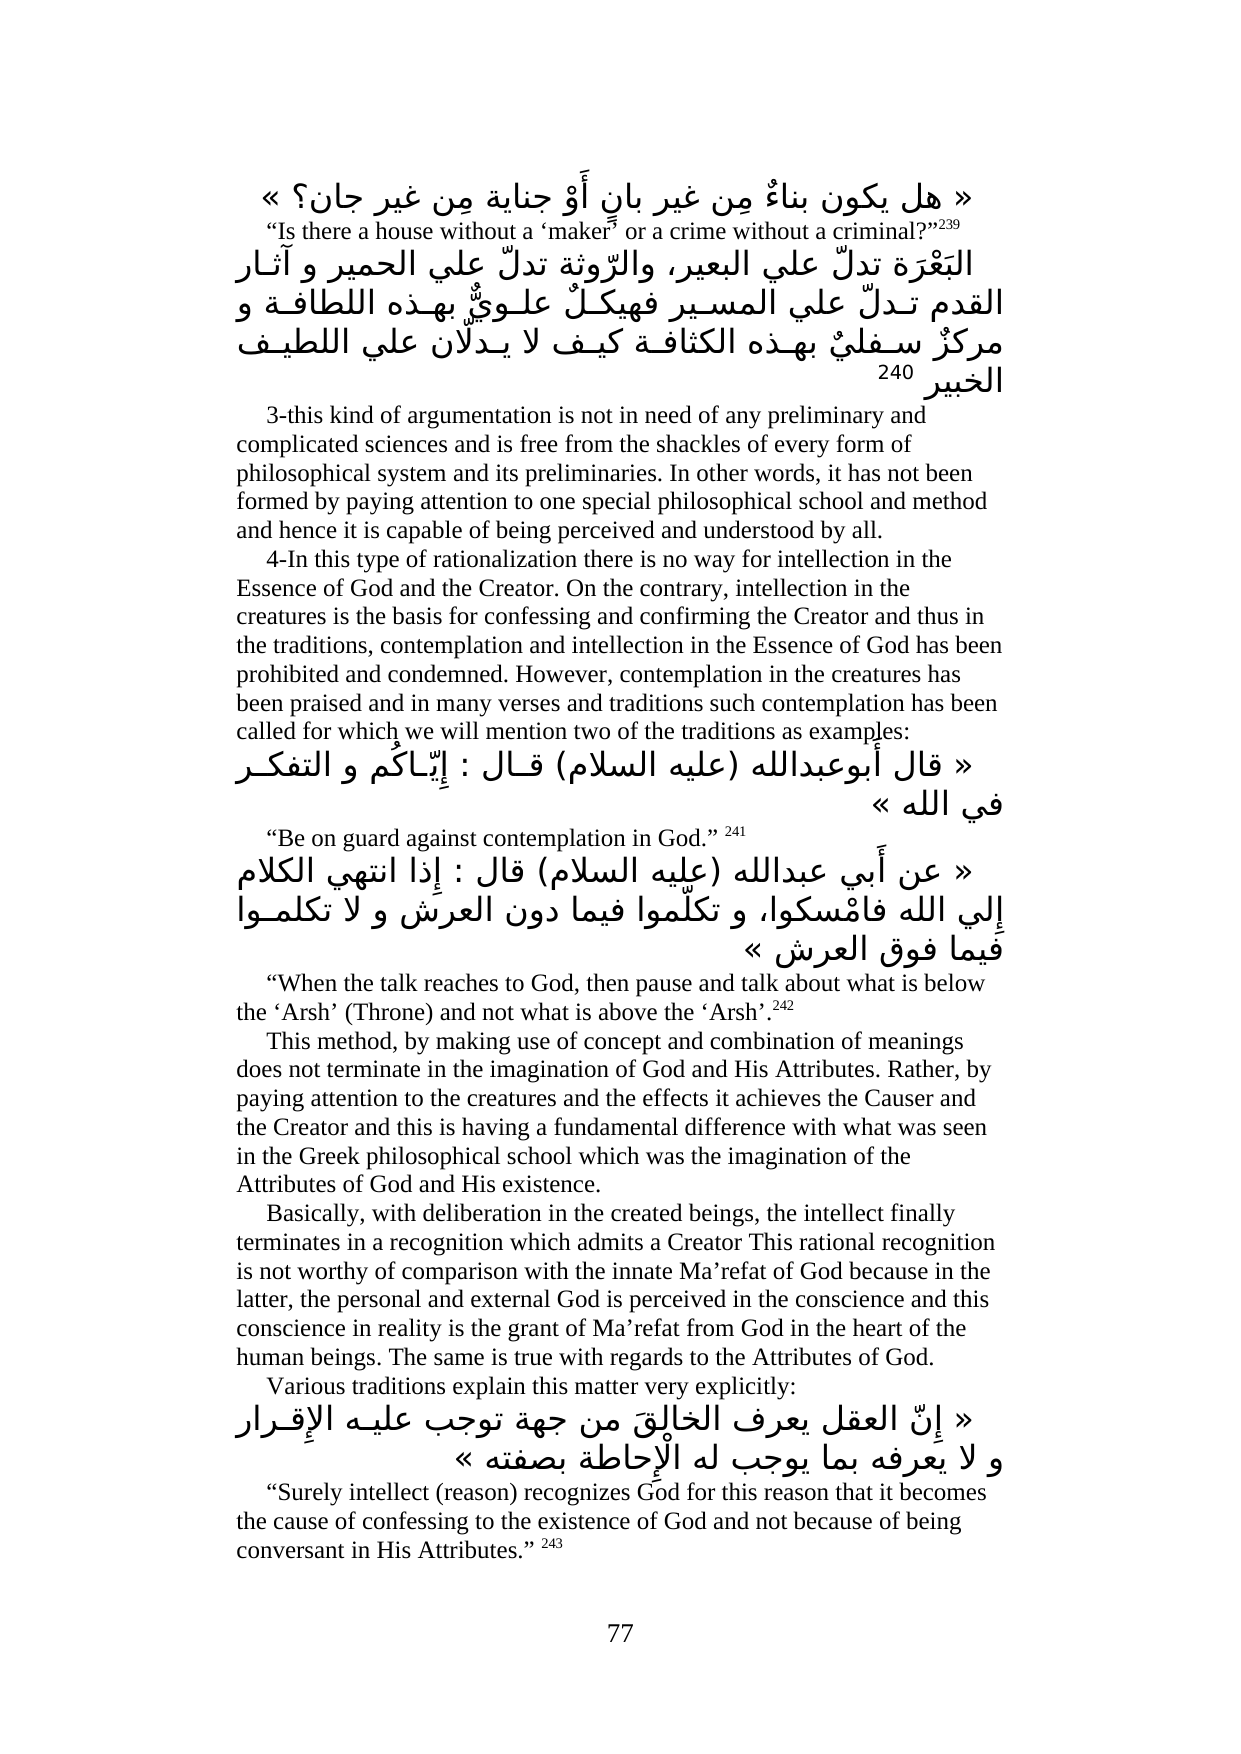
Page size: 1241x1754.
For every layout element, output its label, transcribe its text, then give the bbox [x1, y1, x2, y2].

text « عن أَبي عبدالله (عليه السلام) قال : إِذا انتهي الكلام إِلي الله فامْسكوا، و تكلّموا فيما دون العرش و لا تكلموا فيما فوق العرش » [236, 852, 1004, 968]
text “Is there a house without a ‘maker’ or a crime without a criminal?” [236, 216, 1004, 245]
text البَعْرَة تدلّ علي البعير، والرّوثة تدلّ علي الحمير و آثار القدم تدلّ علي المسير فهيكلٌ علويٌّ بهذه اللطافة و مركزٌ سفليٌ بهذه الكثافة كيف لا يدلّان علي اللطيف الخبير [236, 245, 1004, 400]
text This method, by making use of concept and combination of meanings does not terminate in the imagination of God and His Attributes. Rather, by paying attention to the creatures and the effects it achieves the Causer and the Creator and this is having a fundamental difference with what was seen in the Greek philosophical school which was the imagination of the Attributes of God and His existence. [236, 1026, 1004, 1198]
text 4-In this type of rationalization there is no way for intellection in the Essence of God and the Creator. On the contrary, intellection in the creatures is the basis for confessing and confirming the Creator and thus in the traditions, contemplation and intellection in the Essence of God has been prohibited and condemned. However, contemplation in the creatures has been praised and in many verses and traditions such contemplation has been called for which we will mention two of the traditions as examples: [236, 544, 1004, 745]
text 3-this kind of argumentation is not in need of any preliminary and complicated sciences and is free from the shackles of every form of philosophical system and its preliminaries. In other words, it has not been formed by paying attention to one special philosophical school and method and hence it is capable of being perceived and understood by all. [236, 400, 1004, 544]
text “Be on guard against contemplation in God.” [236, 823, 1004, 852]
text « قال أَبوعبدالله (عليه السلام) قال : إِيّاكُم و التفكر في الله » [236, 745, 1004, 823]
text Various traditions explain this matter very explicitly: [236, 1371, 1004, 1399]
text « إِنّ العقل يعرف الخالقَ من جهة توجب عليه الإِقرار و لا يعرفه بما يوجب له الْإِحاطة بصفته » [236, 1399, 1004, 1477]
text Basically, with deliberation in the created beings, the intellect finally terminates in a recognition which admits a Creator This rational recognition is not worthy of comparison with the innate Ma’refat of God because in the latter, the personal and external God is perceived in the conscience and this conscience in reality is the grant of Ma’refat from God in the heart of the human beings. The same is true with regards to the Attributes of God. [236, 1198, 1004, 1371]
text “Surely intellect (reason) recognizes God for this reason that it becomes the cause of confessing to the existence of God and not because of being conversant in His Attributes.” [236, 1477, 1004, 1563]
text « هل يكون بناءٌ مِن غير بانٍ أَوْ جناية مِن غير جان؟ » [236, 177, 1004, 216]
text “When the talk reaches to God, then pause and talk about what is below the ‘Arsh’ (Throne) and not what is above the ‘Arsh’. [236, 968, 1004, 1026]
